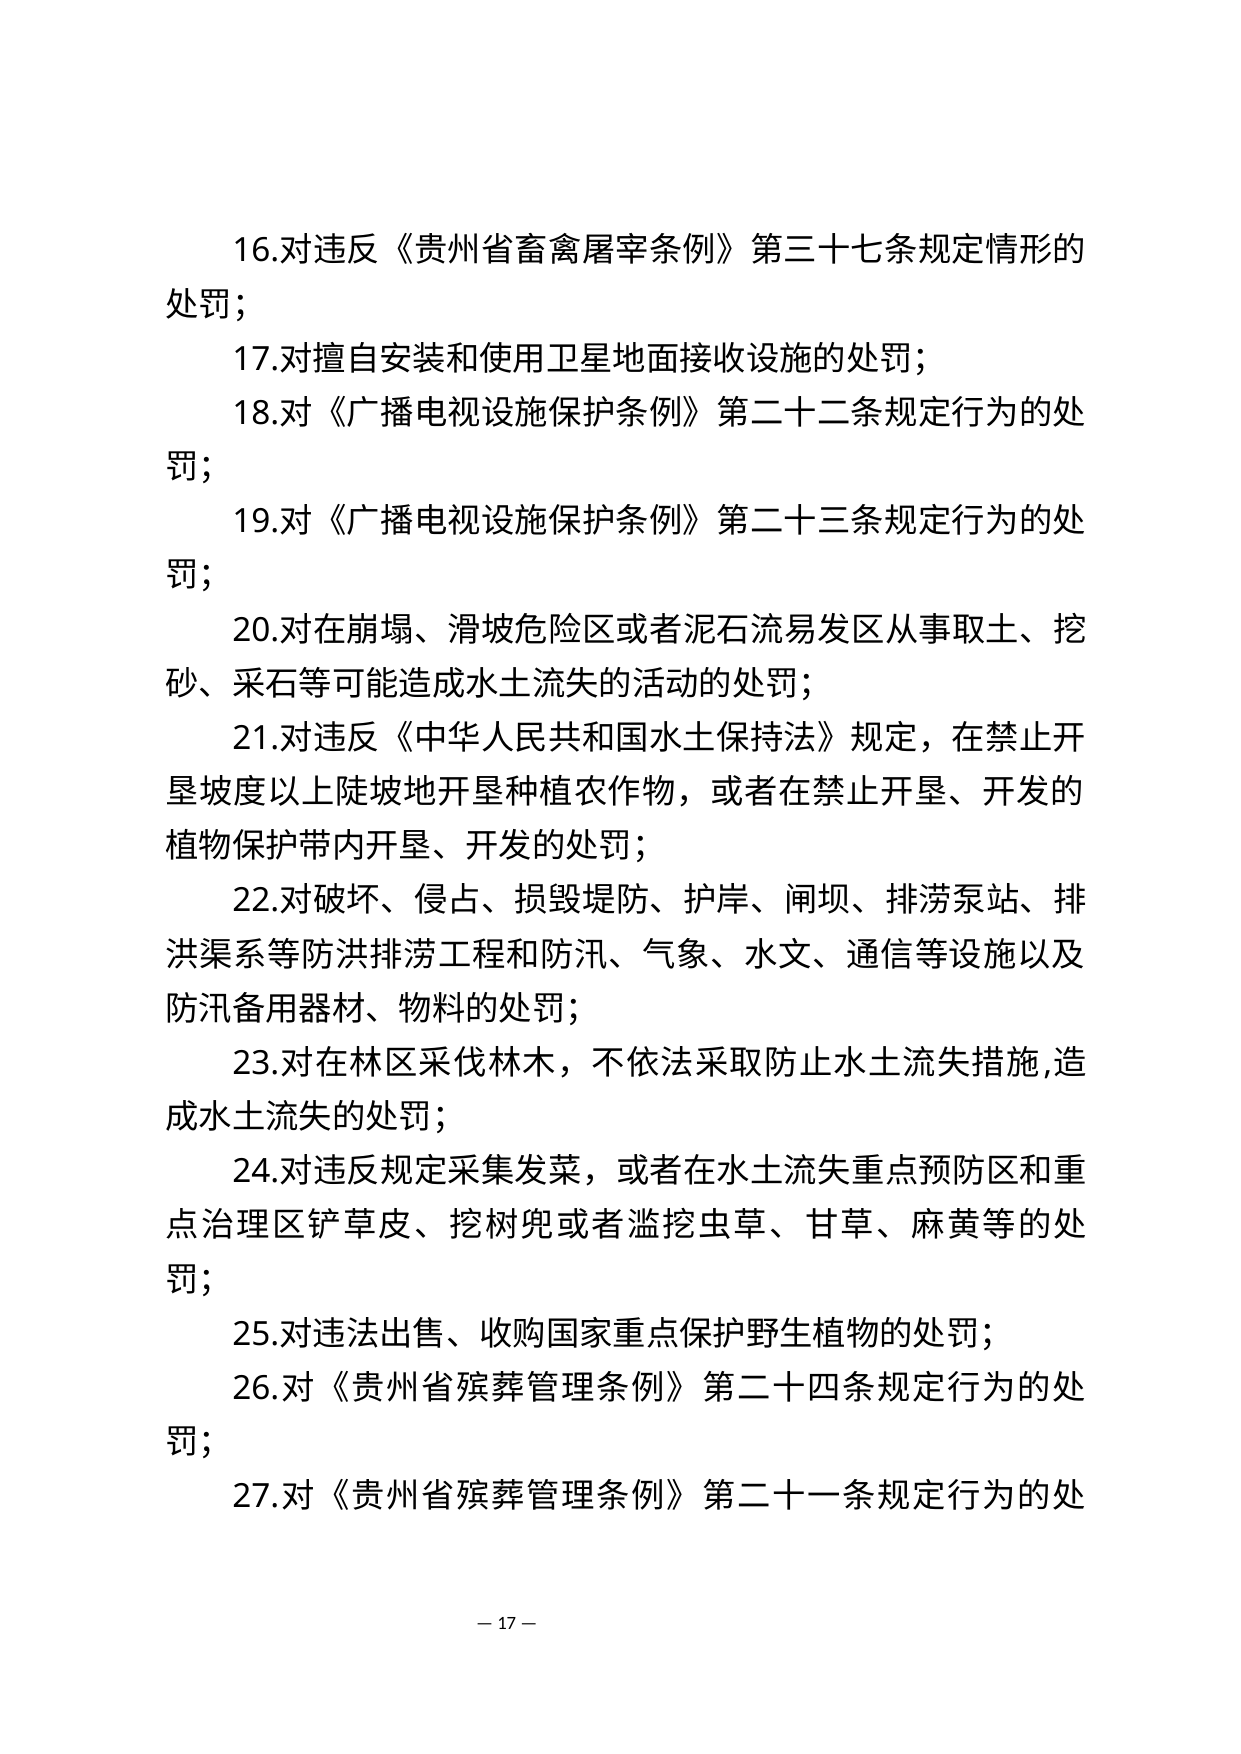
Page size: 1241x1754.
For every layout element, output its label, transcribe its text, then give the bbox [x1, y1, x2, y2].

text 16.对违反《贵州省畜禽屠宰条例》第三十七条规定情形的处罚； [165, 218, 1087, 327]
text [165, 1464, 1087, 1518]
text 20.对在崩塌、滑坡危险区或者泥石流易发区从事取土、挖砂、采石等可能造成水土流失的活动的处罚； [165, 598, 1087, 706]
text 21.对违反《中华人民共和国水土保持法》规定，在禁止开垦坡度以上陡坡地开垦种植农作物，或者在禁止开垦、开发的植物保护带内开垦、开发的处罚； [165, 706, 1087, 868]
text 18.对《广播电视设施保护条例》第二十二条规定行为的处罚； [165, 381, 1087, 489]
text 19.对《广播电视设施保护条例》第二十三条规定行为的处罚； [165, 489, 1087, 598]
text 23.对在林区采伐林木，不依法采取防止水土流失措施,造成水土流失的处罚； [165, 1031, 1087, 1139]
text 26.对《贵州省殡葬管理条例》第二十四条规定行为的处罚； [165, 1356, 1087, 1464]
text 17.对擅自安装和使用卫星地面接收设施的处罚； [165, 327, 1087, 381]
text 24.对违反规定采集发菜，或者在水土流失重点预防区和重点治理区铲草皮、挖树兜或者滥挖虫草、甘草、麻黄等的处罚； [165, 1139, 1087, 1302]
text 25.对违法出售、收购国家重点保护野生植物的处罚； [165, 1302, 1087, 1356]
text 22.对破坏、侵占、损毁堤防、护岸、闸坝、排涝泵站、排洪渠系等防洪排涝工程和防汛、气象、水文、通信等设施以及防汛备用器材、物料的处罚； [165, 868, 1087, 1031]
